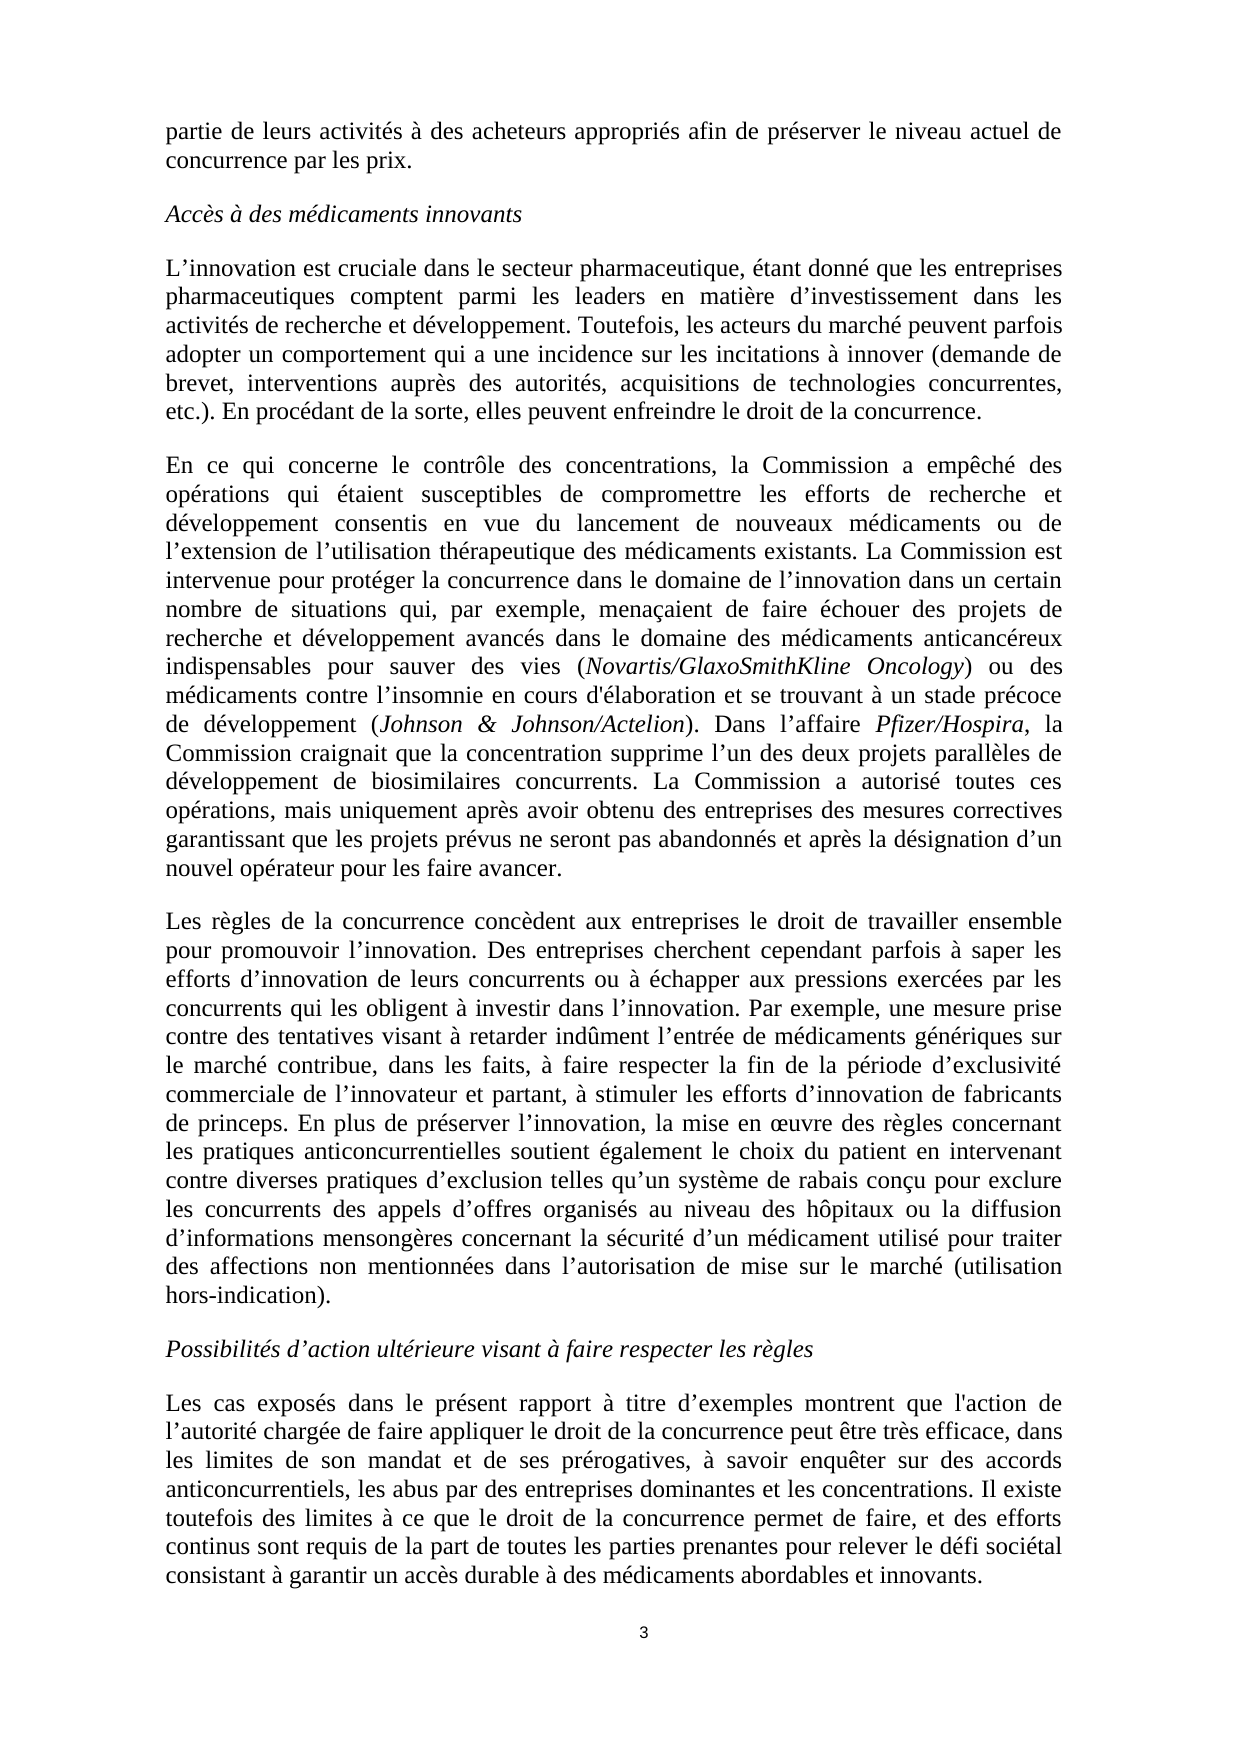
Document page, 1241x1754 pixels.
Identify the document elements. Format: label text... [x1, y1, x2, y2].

text En ce qui concerne le contrôle des concentrations, la Commission a empêché des opérations qui étaient susceptibles de compromettre les efforts de recherche et développement consentis en vue du lancement de nouveaux médicaments ou de l’extension de l’utilisation thérapeutique des médicaments existants. La Commission est intervenue pour protéger la concurrence dans le domaine de l’innovation dans un certain nombre de situations qui, par exemple, menaçaient de faire échouer des projets de recherche et développement avancés dans le domaine des médicaments anticancéreux indispensables pour sauver des vies (Novartis/GlaxoSmithKline Oncology) ou des médicaments contre l’insomnie en cours d'élaboration et se trouvant à un stade précoce de développement (Johnson & Johnson/Actelion). Dans l’affaire Pfizer/Hospira, la Commission craignait que la concentration supprime l’un des deux projets parallèles de développement de biosimilaires concurrents. La Commission a autorisé toutes ces opérations, mais uniquement après avoir obtenu des entreprises des mesures correctives garantissant que les projets prévus ne seront pas abandonnés et après la désignation d’un nouvel opérateur pour les faire avancer. [165, 450, 1063, 881]
text Possibilités d’action ultérieure visant à faire respecter les règles [165, 1334, 1063, 1363]
text L’innovation est cruciale dans le secteur pharmaceutique, étant donné que les entreprises pharmaceutiques comptent parmi les leaders en matière d’investissement dans les activités de recherche et développement. Toutefois, les acteurs du marché peuvent parfois adopter un comportement qui a une incidence sur les incitations à innover (demande de brevet, interventions auprès des autorités, acquisitions de technologies concurrentes, etc.). En procédant de la sorte, elles peuvent enfreindre le droit de la concurrence. [165, 253, 1063, 425]
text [165, 116, 1063, 174]
text Les cas exposés dans le présent rapport à titre d’exemples montrent que l'action de l’autorité chargée de faire appliquer le droit de la concurrence peut être très efficace, dans les limites de son mandat et de ses prérogatives, à savoir enquêter sur des accords anticoncurrentiels, les abus par des entreprises dominantes et les concentrations. Il existe toutefois des limites à ce que le droit de la concurrence permet de faire, et des efforts continus sont requis de la part de toutes les parties prenantes pour relever le défi sociétal consistant à garantir un accès durable à des médicaments abordables et innovants. [165, 1388, 1063, 1589]
text Accès à des médicaments innovants [165, 199, 1063, 228]
text Les règles de la concurrence concèdent aux entreprises le droit de travailler ensemble pour promouvoir l’innovation. Des entreprises cherchent cependant parfois à saper les efforts d’innovation de leurs concurrents ou à échapper aux pressions exercées par les concurrents qui les obligent à investir dans l’innovation. Par exemple, une mesure prise contre des tentatives visant à retarder indûment l’entrée de médicaments génériques sur le marché contribue, dans les faits, à faire respecter la fin de la période d’exclusivité commerciale de l’innovateur et partant, à stimuler les efforts d’innovation de fabricants de princeps. En plus de préserver l’innovation, la mise en œuvre des règles concernant les pratiques anticoncurrentielles soutient également le choix du patient en intervenant contre diverses pratiques d’exclusion telles qu’un système de rabais conçu pour exclure les concurrents des appels d’offres organisés au niveau des hôpitaux ou la diffusion d’informations mensongères concernant la sécurité d’un médicament utilisé pour traiter des affections non mentionnées dans l’autorisation de mise sur le marché (utilisation hors-indication). [165, 906, 1063, 1309]
